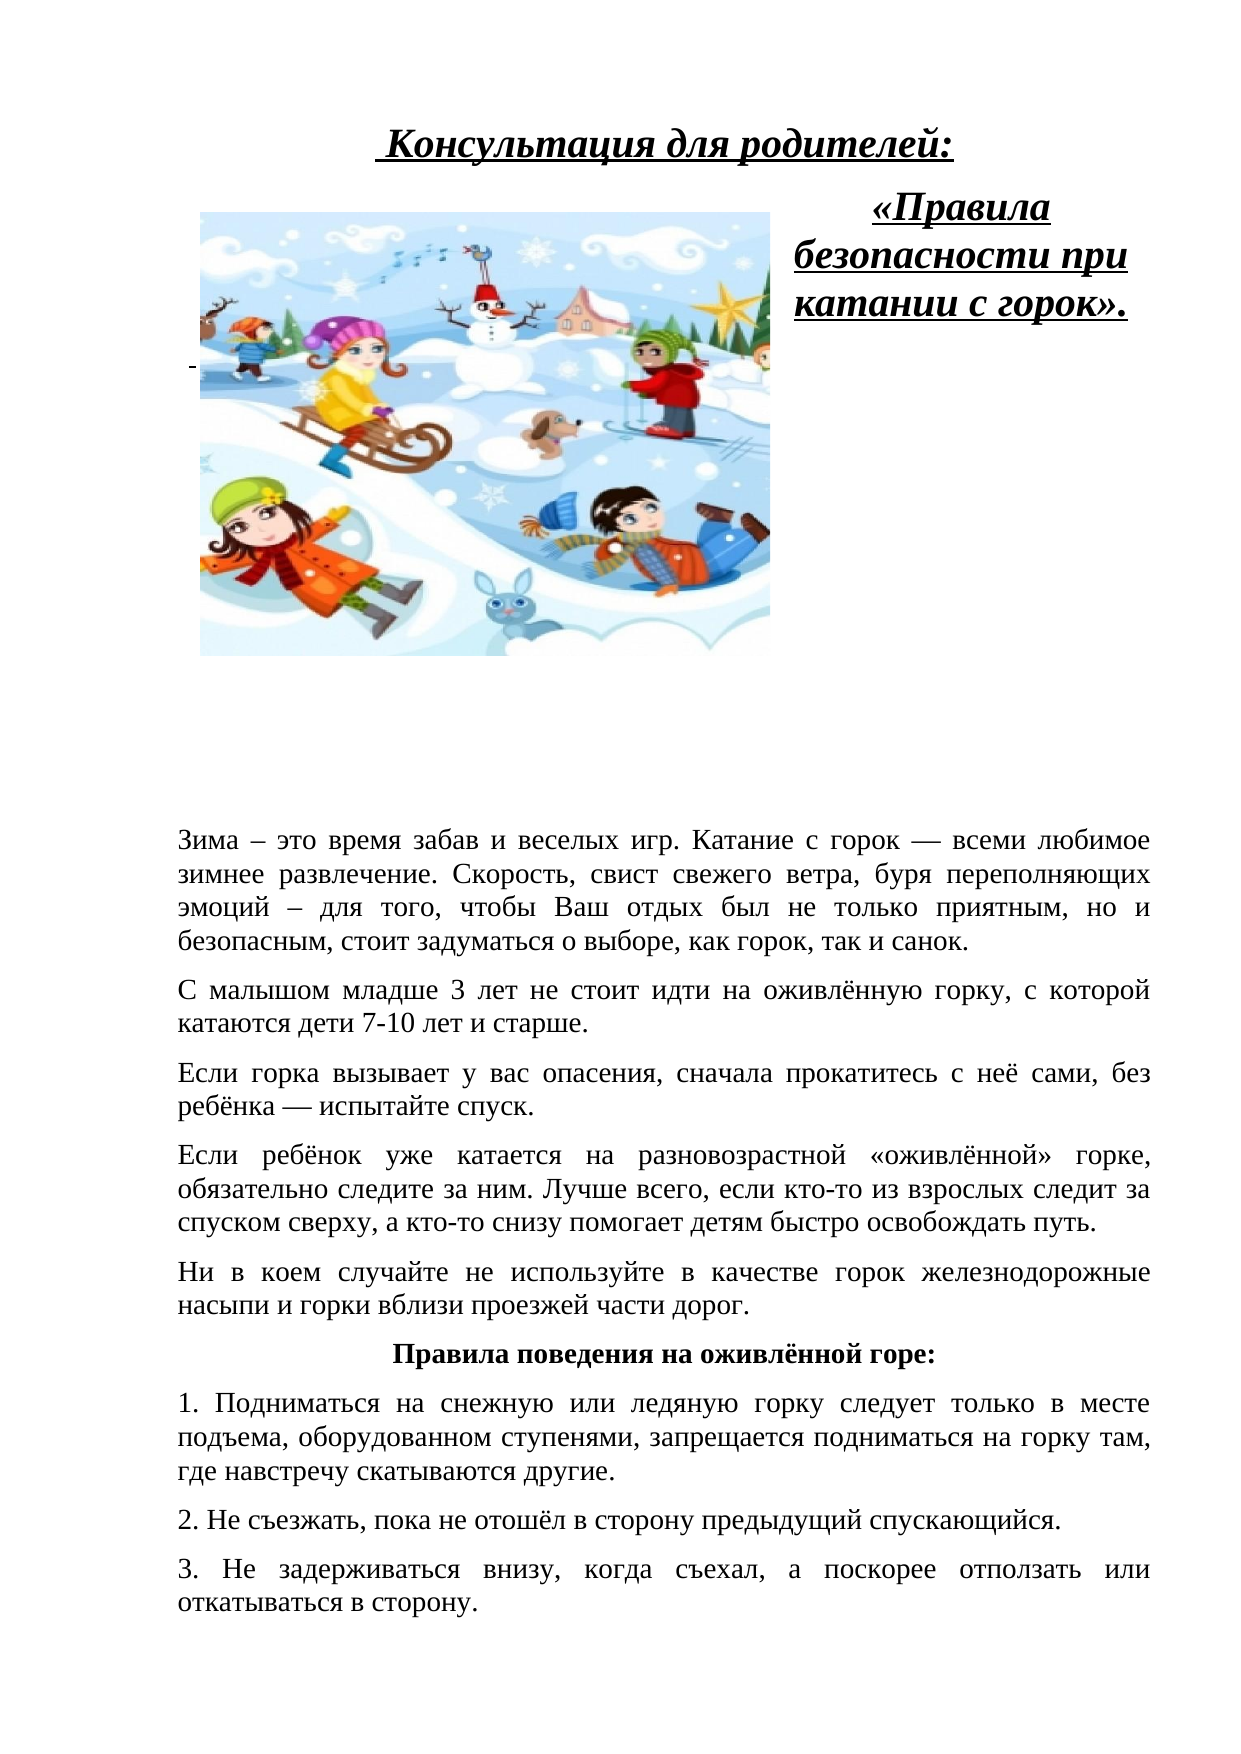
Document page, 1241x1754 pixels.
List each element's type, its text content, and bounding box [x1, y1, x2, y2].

text «Правила безопасности при катании с горок». [177, 182, 1152, 325]
picture [200, 212, 771, 656]
text Если ребёнок уже катается на разновозрастной «оживлённой» горке, обязательно следите за ним. Лучше всего, если кто-то из взрослых следит за спуском сверху, а кто-то снизу помогает детям быстро освобождать путь. [177, 1137, 1152, 1238]
text Ни в коем случайте не используйте в качестве горок железнодорожные насыпи и горки вблизи проезжей части дорог. [177, 1254, 1152, 1321]
text Зима – это время забав и веселых игр. Катание с горок — всеми любимое зимнее развлечение. Скорость, свист свежего ветра, буря переполняющих эмоций – для того, чтобы Ваш отдых был не только приятным, но и безопасным, стоит задуматься о выборе, как горок, так и санок. [177, 822, 1152, 956]
text С малышом младше 3 лет не стоит идти на оживлённую горку, с которой катаются дети 7-10 лет и старше. [177, 972, 1152, 1039]
text 2. Не съезжать, пока не отошёл в сторону предыдущий спускающийся. [177, 1502, 1152, 1535]
text Консультация для родителей: [177, 118, 1152, 166]
text Правила поведения на оживлённой горе: [177, 1336, 1152, 1370]
text Если горка вызывает у вас опасения, сначала прокатитесь с неё сами, без ребёнка — испытайте спуск. [177, 1055, 1152, 1122]
text 1. Подниматься на снежную или ледяную горку следует только в месте подъема, оборудованном ступенями, запрещается подниматься на горку там, где навстречу скатываются другие. [177, 1386, 1152, 1486]
text 3. Не задерживаться внизу, когда съехал, а поскорее отползать или откатываться в сторону. [177, 1551, 1152, 1618]
